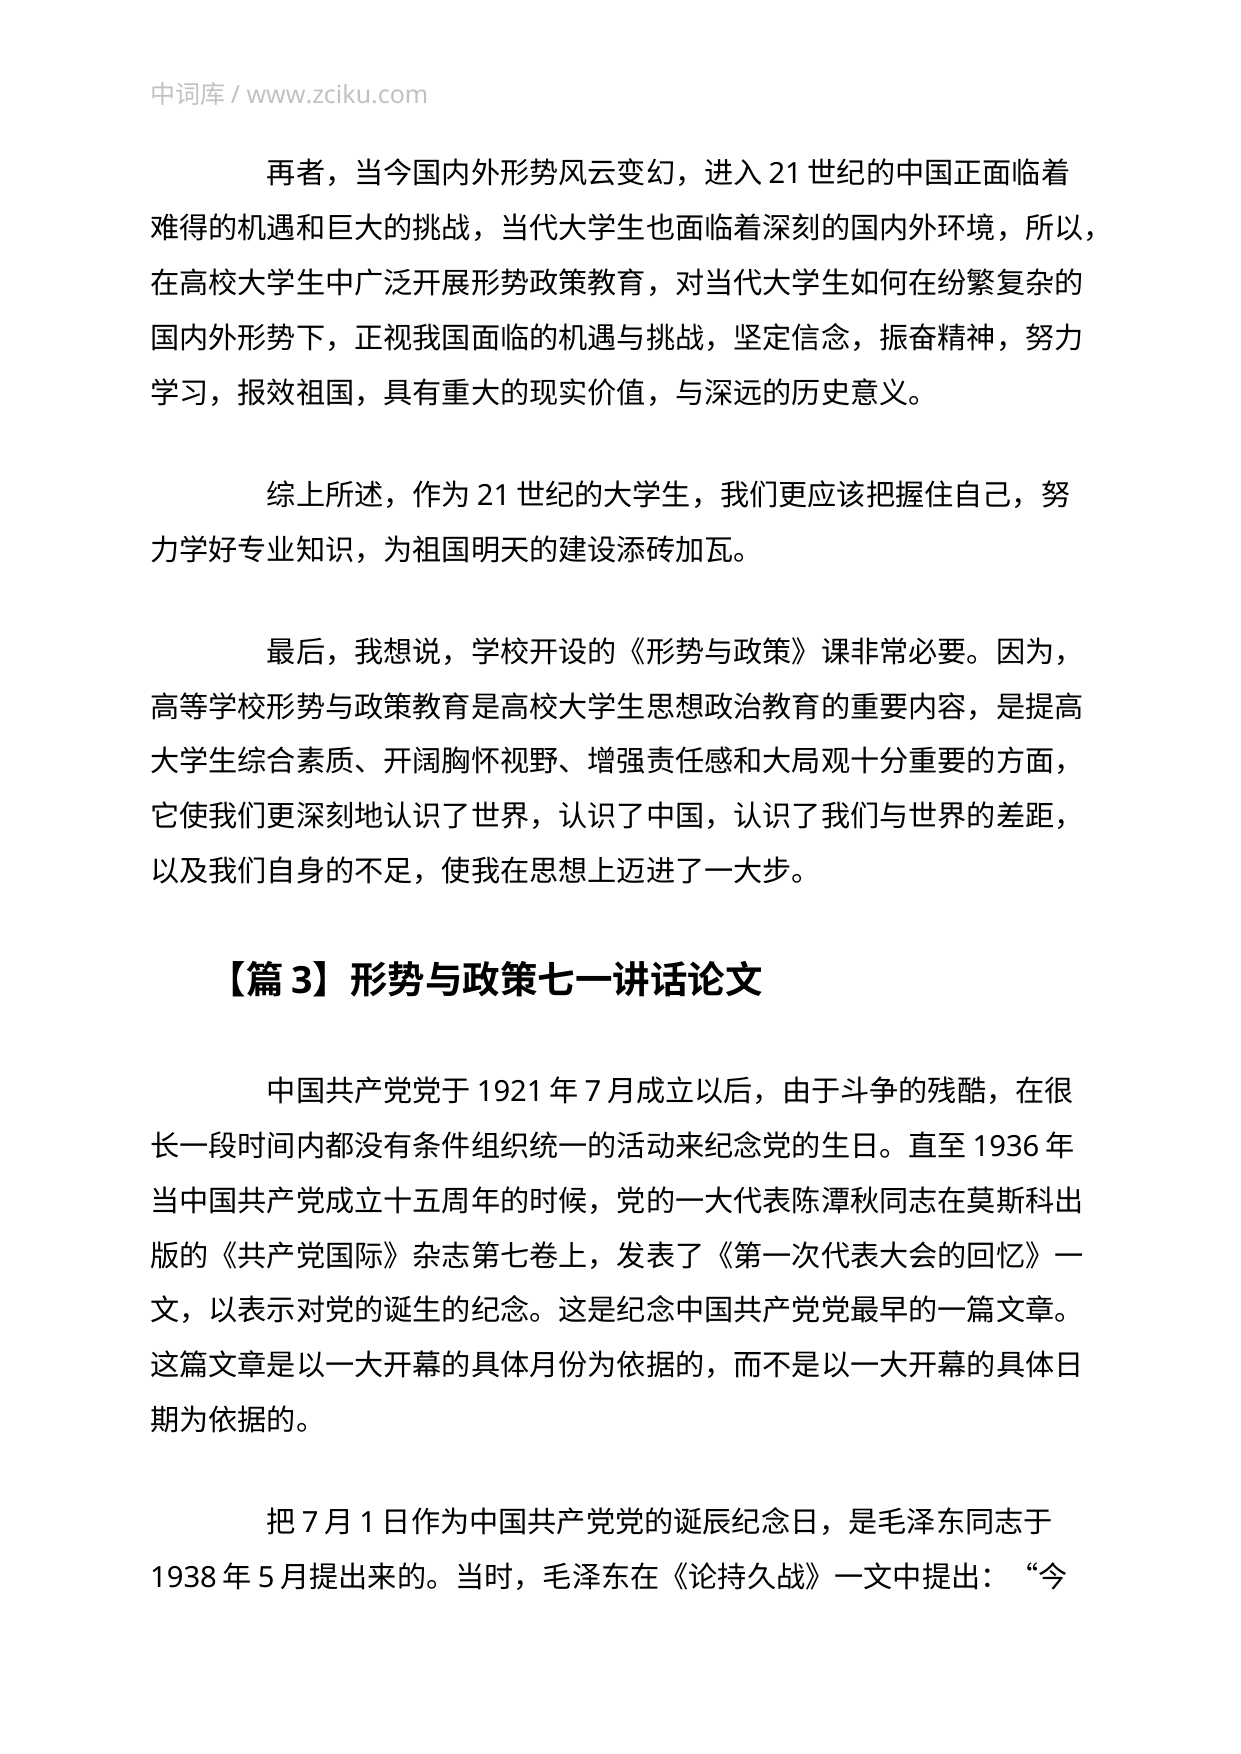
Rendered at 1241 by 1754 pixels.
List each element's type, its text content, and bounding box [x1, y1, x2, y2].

text 再者，当今国内外形势风云变幻，进入21世纪的中国正面临着难得的机遇和巨大的挑战，当代大学生也面临着深刻的国内外环境，所以，在高校大学生中广泛开展形势政策教育，对当代大学生如何在纷繁复杂的国内外形势下，正视我国面临的机遇与挑战，坚定信念，振奋精神，努力学习，报效祖国，具有重大的现实价值，与深远的历史意义。 [150, 150, 1090, 412]
text 综上所述，作为21世纪的大学生，我们更应该把握住自己，努力学好专业知识，为祖国明天的建设添砖加瓦。 [150, 471, 1090, 569]
text 最后，我想说，学校开设的《形势与政策》课非常必要。因为，高等学校形势与政策教育是高校大学生思想政治教育的重要内容，是提高大学生综合素质、开阔胸怀视野、增强责任感和大局观十分重要的方面，它使我们更深刻地认识了世界，认识了中国，认识了我们与世界的差距，以及我们自身的不足，使我在思想上迈进了一大步。 [150, 628, 1090, 890]
text 中国共产党党于1921年7月成立以后，由于斗争的残酷，在很长一段时间内都没有条件组织统一的活动来纪念党的生日。直至1936年当中国共产党成立十五周年的时候，党的一大代表陈潭秋同志在莫斯科出版的《共产党国际》杂志第七卷上，发表了《第一次代表大会的回忆》一文，以表示对党的诞生的纪念。这是纪念中国共产党党最早的一篇文章。这篇文章是以一大开幕的具体月份为依据的，而不是以一大开幕的具体日期为依据的。 [150, 1067, 1090, 1439]
text 【篇3】形势与政策七一讲话论文 [150, 949, 1090, 1004]
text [150, 1498, 1090, 1596]
